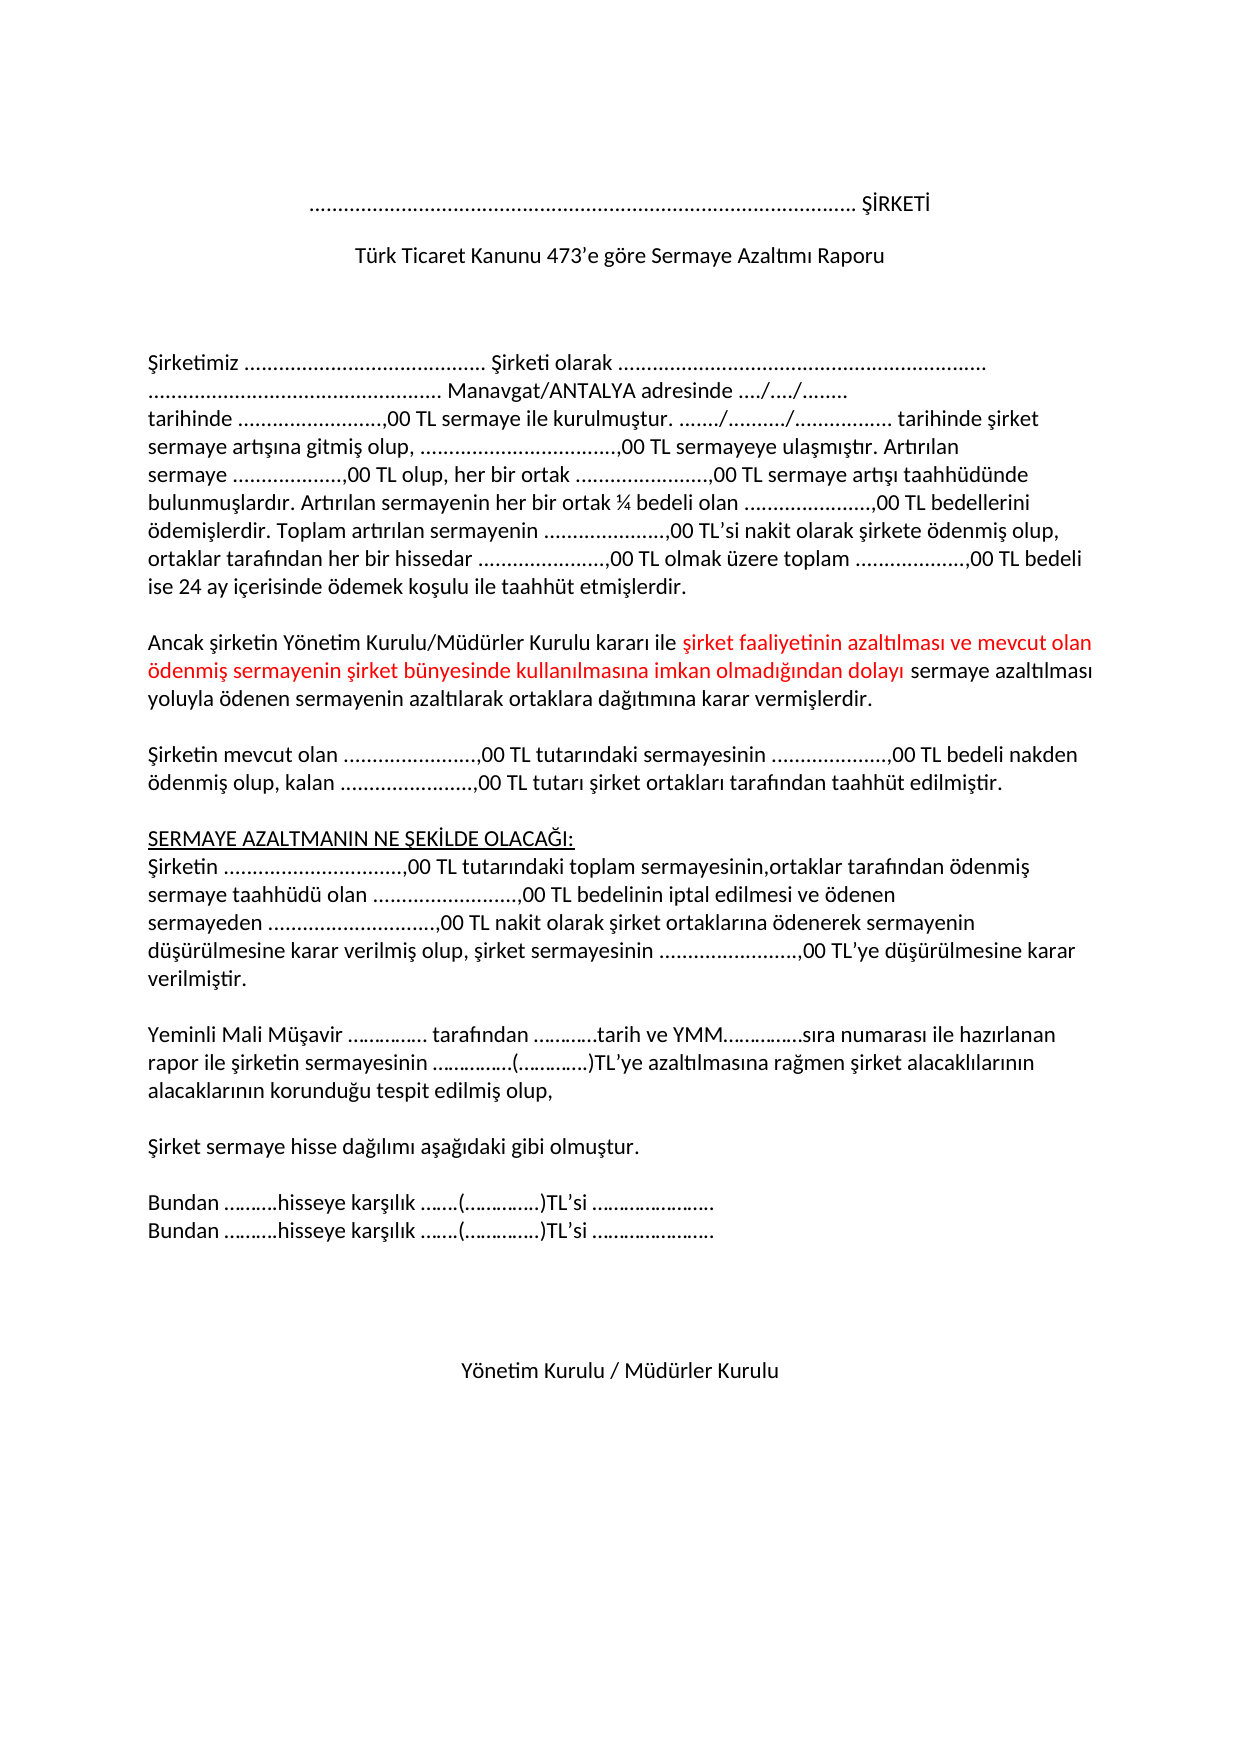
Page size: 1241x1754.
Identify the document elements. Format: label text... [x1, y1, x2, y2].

text Şirketimiz .......................................... Şirketi olarak ................................................................ [148, 348, 1093, 376]
text Yönetim Kurulu / Müdürler Kurulu [148, 1356, 1093, 1384]
text ............................................................................................... ŞİRKETİ [148, 189, 1093, 217]
text SERMAYE AZALTMANIN NE ŞEKİLDE OLACAĞI: [148, 824, 1093, 852]
text Türk Ticaret Kanunu 473’e göre Sermaye Azaltımı Raporu [148, 242, 1093, 270]
text Ancak şirketin Yönetim Kurulu/Müdürler Kurulu kararı ile şirket faaliyetinin azaltılması ve mevcut olan ödenmiş sermayenin şirket bünyesinde kullanılmasına imkan olmadığından dolayı sermaye azaltılması yoluyla ödenen sermayenin azaltılarak ortaklara dağıtımına karar vermişlerdir. [148, 628, 1093, 712]
text Şirket sermaye hisse dağılımı aşağıdaki gibi olmuştur. [148, 1132, 1093, 1160]
text Bundan ……….hisseye karşılık …….(…………..)TL’si ………………….. [148, 1188, 1093, 1216]
text Bundan ……….hisseye karşılık …….(…………..)TL’si ………………….. [148, 1216, 1093, 1244]
text Şirketin mevcut olan .......................,00 TL tutarındaki sermayesinin ....................,00 TL bedeli nakden ödenmiş olup, kalan .......................,00 TL tutarı şirket ortakları tarafından taahhüt edilmiştir. [148, 740, 1093, 796]
text Şirketin ...............................,00 TL tutarındaki toplam sermayesinin,ortaklar tarafından ödenmiş sermaye taahhüdü olan .........................,00 TL bedelinin iptal edilmesi ve ödenen sermayeden .............................,00 TL nakit olarak şirket ortaklarına ödenerek sermayenin düşürülmesine karar verilmiş olup, şirket sermayesinin ........................,00 TL’ye düşürülmesine karar verilmiştir. [148, 852, 1093, 992]
text Yeminli Mali Müşavir …………… tarafından …………tarih ve YMM……………sıra numarası ile hazırlanan rapor ile şirketin sermayesinin ……………(………….)TL’ye azaltılmasına rağmen şirket alacaklılarının alacaklarının korunduğu tespit edilmiş olup, [148, 1020, 1093, 1104]
text ................................................... Manavgat/ANTALYA adresinde ..../..../........ tarihinde .........................,00 TL sermaye ile kurulmuştur. ......./........../................. tarihinde şirket sermaye artışına gitmiş olup, ..................................,00 TL sermayeye ulaşmıştır. Artırılan sermaye ...................,00 TL olup, her bir ortak .......................,00 TL sermaye artışı taahhüdünde bulunmuşlardır. Artırılan sermayenin her bir ortak ¼ bedeli olan ......................,00 TL bedellerini ödemişlerdir. Toplam artırılan sermayenin .....................,00 TL’si nakit olarak şirkete ödenmiş olup, ortaklar tarafından her bir hissedar ......................,00 TL olmak üzere toplam ...................,00 TL bedeli ise 24 ay içerisinde ödemek koşulu ile taahhüt etmişlerdir. [148, 376, 1093, 600]
